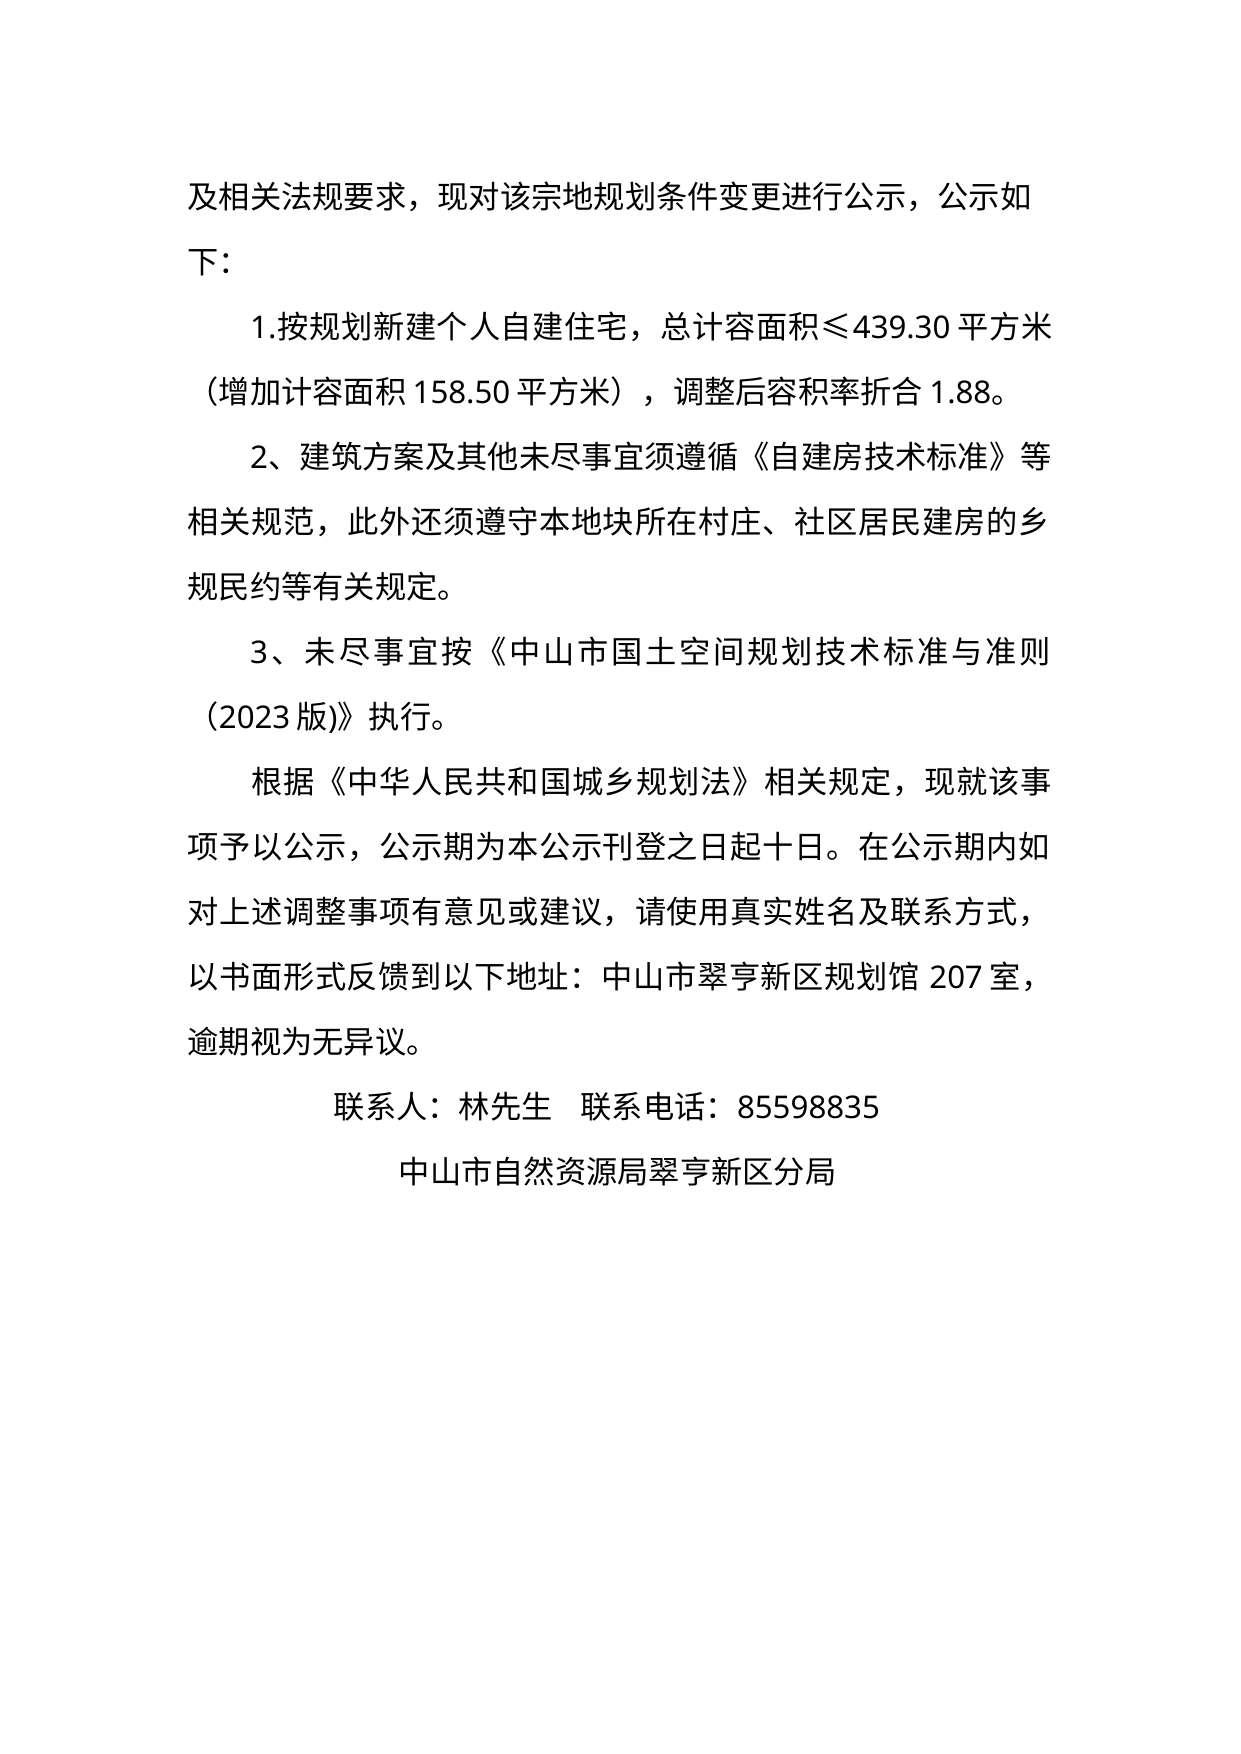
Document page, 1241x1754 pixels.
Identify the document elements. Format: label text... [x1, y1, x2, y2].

text 中山市自然资源局翠亨新区分局 [187, 1137, 1053, 1202]
text 3、未尽事宜按《中山市国土空间规划技术标准与准则（2023版)》执行。 [187, 617, 1053, 747]
text 1.按规划新建个人自建住宅，总计容面积≤439.30平方米（增加计容面积158.50平方米），调整后容积率折合1.88。 [187, 292, 1053, 422]
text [187, 162, 1053, 292]
text 2、建筑方案及其他未尽事宜须遵循《自建房技术标准》等相关规范，此外还须遵守本地块所在村庄、社区居民建房的乡规民约等有关规定。 [187, 422, 1053, 617]
text 联系人：林先生 联系电话：85598835 [187, 1072, 1053, 1137]
text 根据《中华人民共和国城乡规划法》相关规定，现就该事项予以公示，公示期为本公示刊登之日起十日。在公示期内如对上述调整事项有意见或建议，请使用真实姓名及联系方式，以书面形式反馈到以下地址：中山市翠亨新区规划馆 207室，逾期视为无异议。 [187, 747, 1053, 1072]
